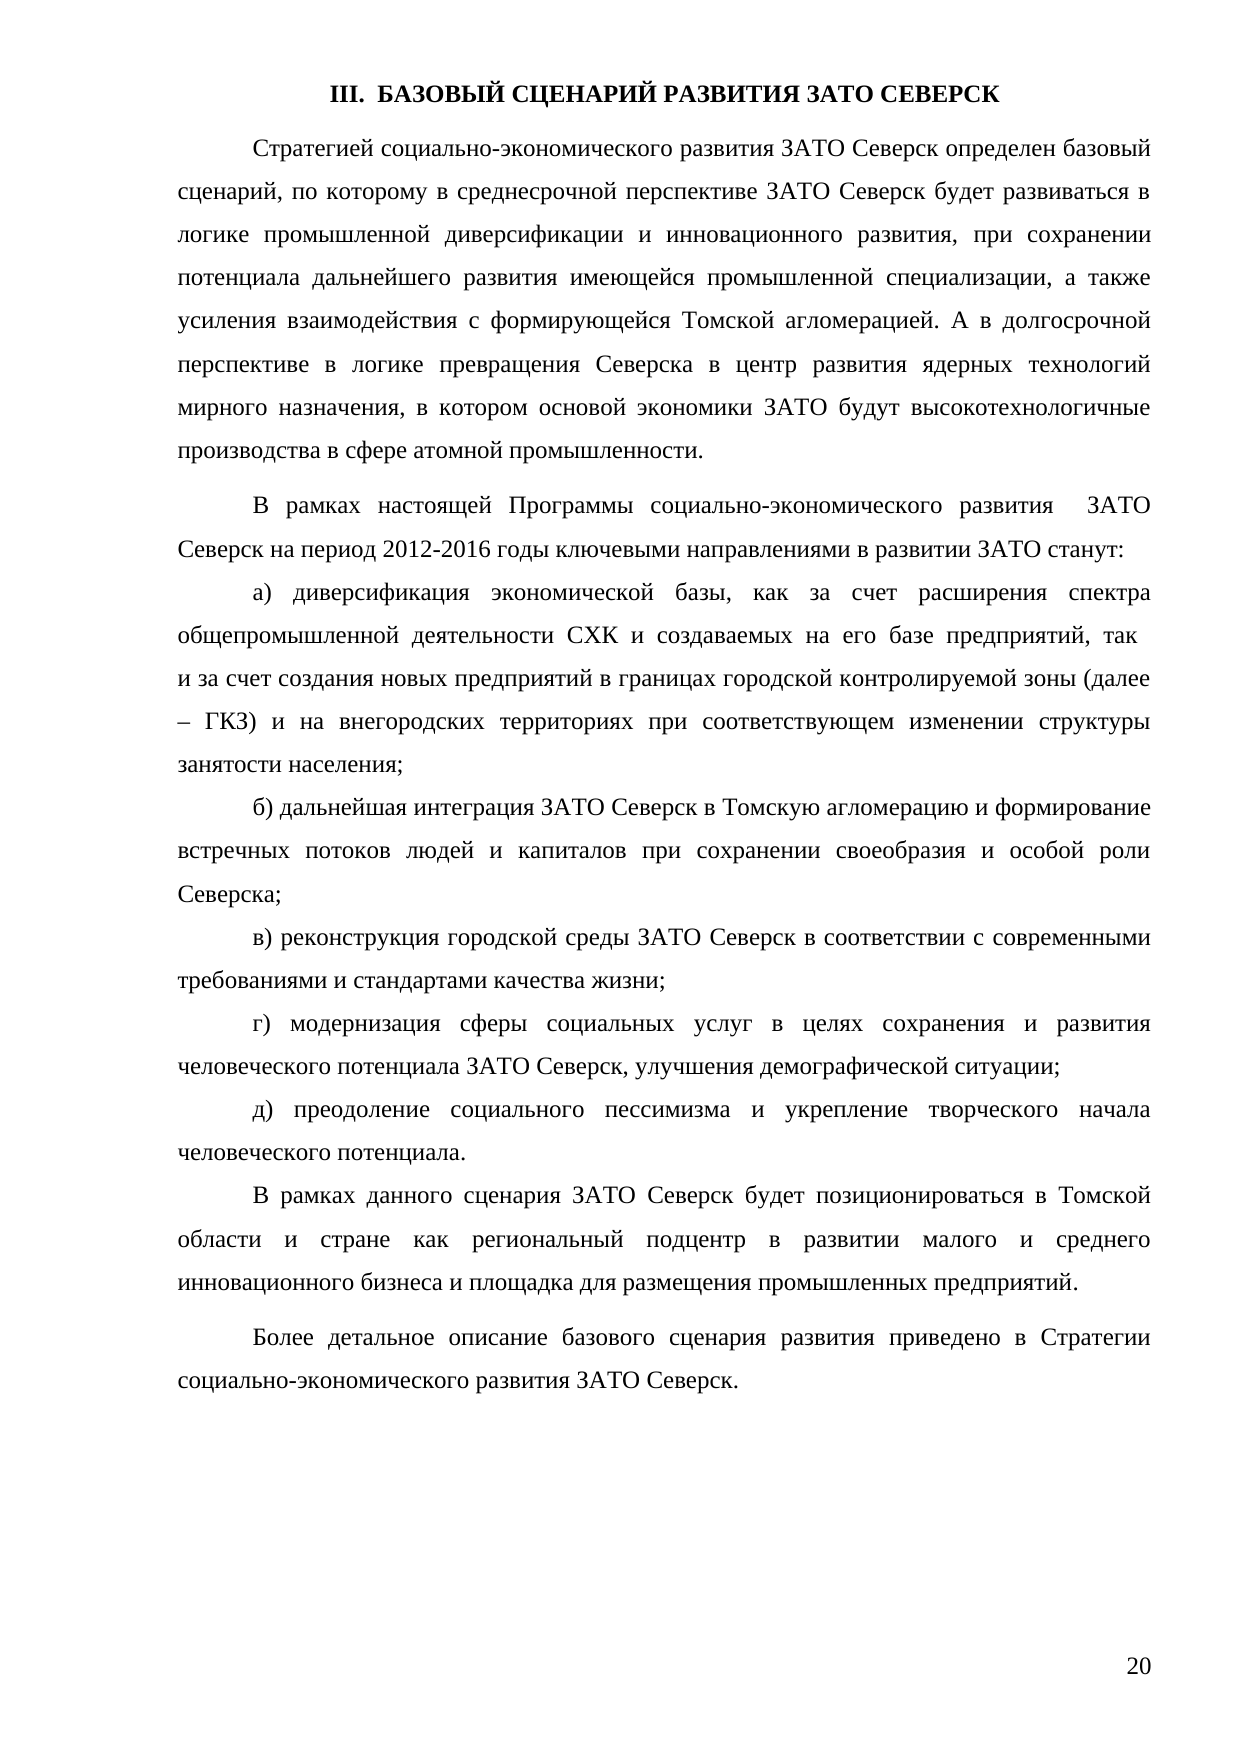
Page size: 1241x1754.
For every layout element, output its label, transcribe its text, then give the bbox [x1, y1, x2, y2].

text а) диверсификация экономической базы, как за счет расширения спектра общепромышленной деятельности СХК и создаваемых на его базе предприятий, так и за счет создания новых предприятий в границах городской контролируемой зоны (далее – ГКЗ) и на внегородских территориях при соответствующем изменении структуры занятости населения; [177, 577, 1152, 778]
text в) реконструкция городской среды ЗАТО Северск в соответствии с современными требованиями и стандартами качества жизни; [177, 922, 1152, 994]
text В рамках данного сценария ЗАТО Северск будет позиционироваться в Томской области и стране как региональный подцентр в развитии малого и среднего инновационного бизнеса и площадка для размещения промышленных предприятий. [177, 1181, 1152, 1296]
text г) модернизация сферы социальных услуг в целях сохранения и развития человеческого потенциала ЗАТО Северск, улучшения демографической ситуации; [177, 1008, 1152, 1080]
text б) дальнейшая интеграция ЗАТО Северск в Томскую агломерацию и формирование встречных потоков людей и капиталов при сохранении своеобразия и особой роли Северска; [177, 792, 1152, 907]
text Стратегией социально-экономического развития ЗАТО Северск определен базовый сценарий, по которому в среднесрочной перспективе ЗАТО Северск будет развиваться в логике промышленной диверсификации и инновационного развития, при сохранении потенциала дальнейшего развития имеющейся промышленной специализации, а также усиления взаимодействия с формирующейся Томской агломерацией. А в долгосрочной перспективе в логике превращения Северска в центр развития ядерных технологий мирного назначения, в котором основой экономики ЗАТО будут высокотехнологичные производства в сфере атомной промышленности. [177, 133, 1152, 464]
text III. БАЗОВЫЙ СЦЕНАРИЙ РАЗВИТИЯ ЗАТО СЕВЕРСК [177, 79, 1152, 108]
text Более детальное описание базового сценария развития приведено в Стратегии социально-экономического развития ЗАТО Северск. [177, 1322, 1152, 1394]
text В рамках настоящей Программы социально-экономического развития ЗАТО Северск на период 2012-2016 годы ключевыми направлениями в развитии ЗАТО станут: [177, 491, 1152, 562]
text д) преодоление социального пессимизма и укрепление творческого начала человеческого потенциала. [177, 1094, 1152, 1166]
